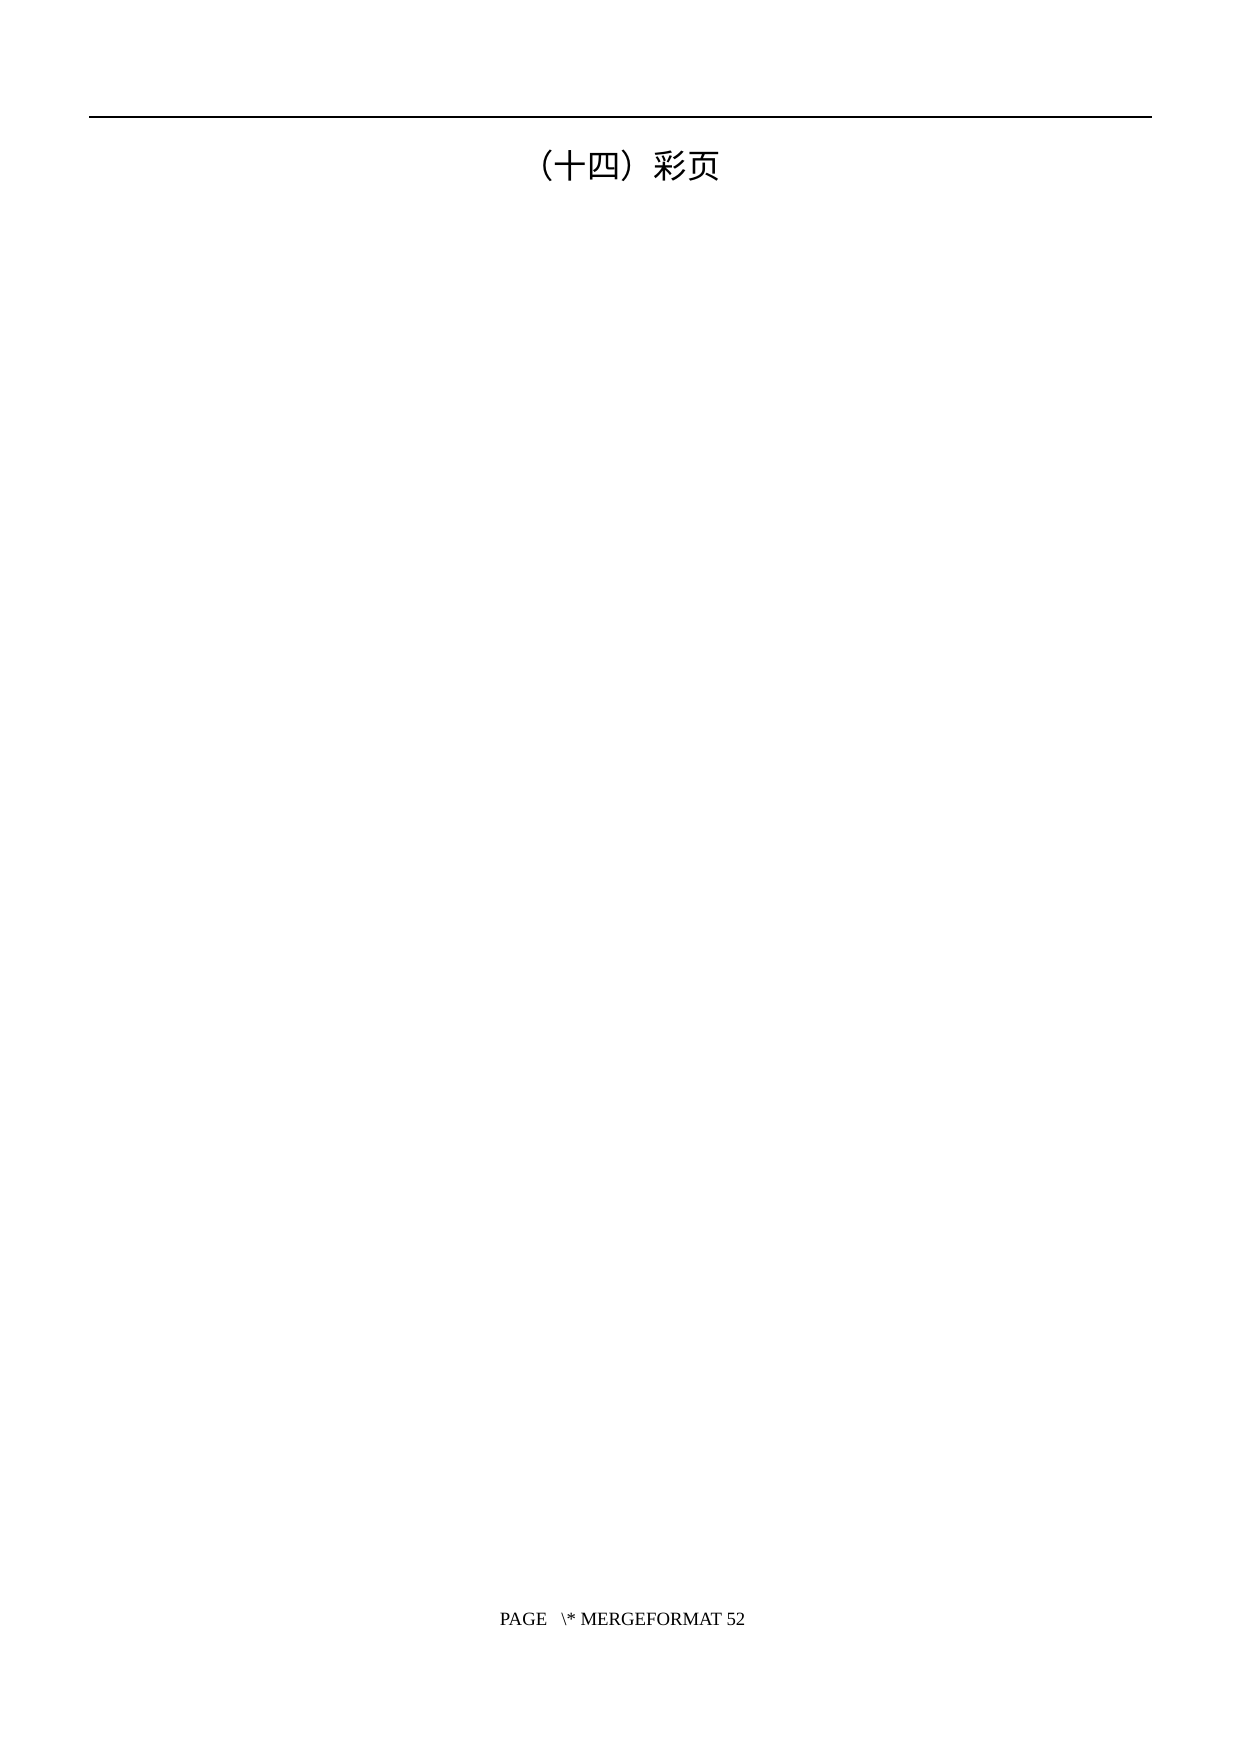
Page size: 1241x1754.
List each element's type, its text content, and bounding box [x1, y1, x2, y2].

text （十四）彩页 [89, 131, 1152, 196]
